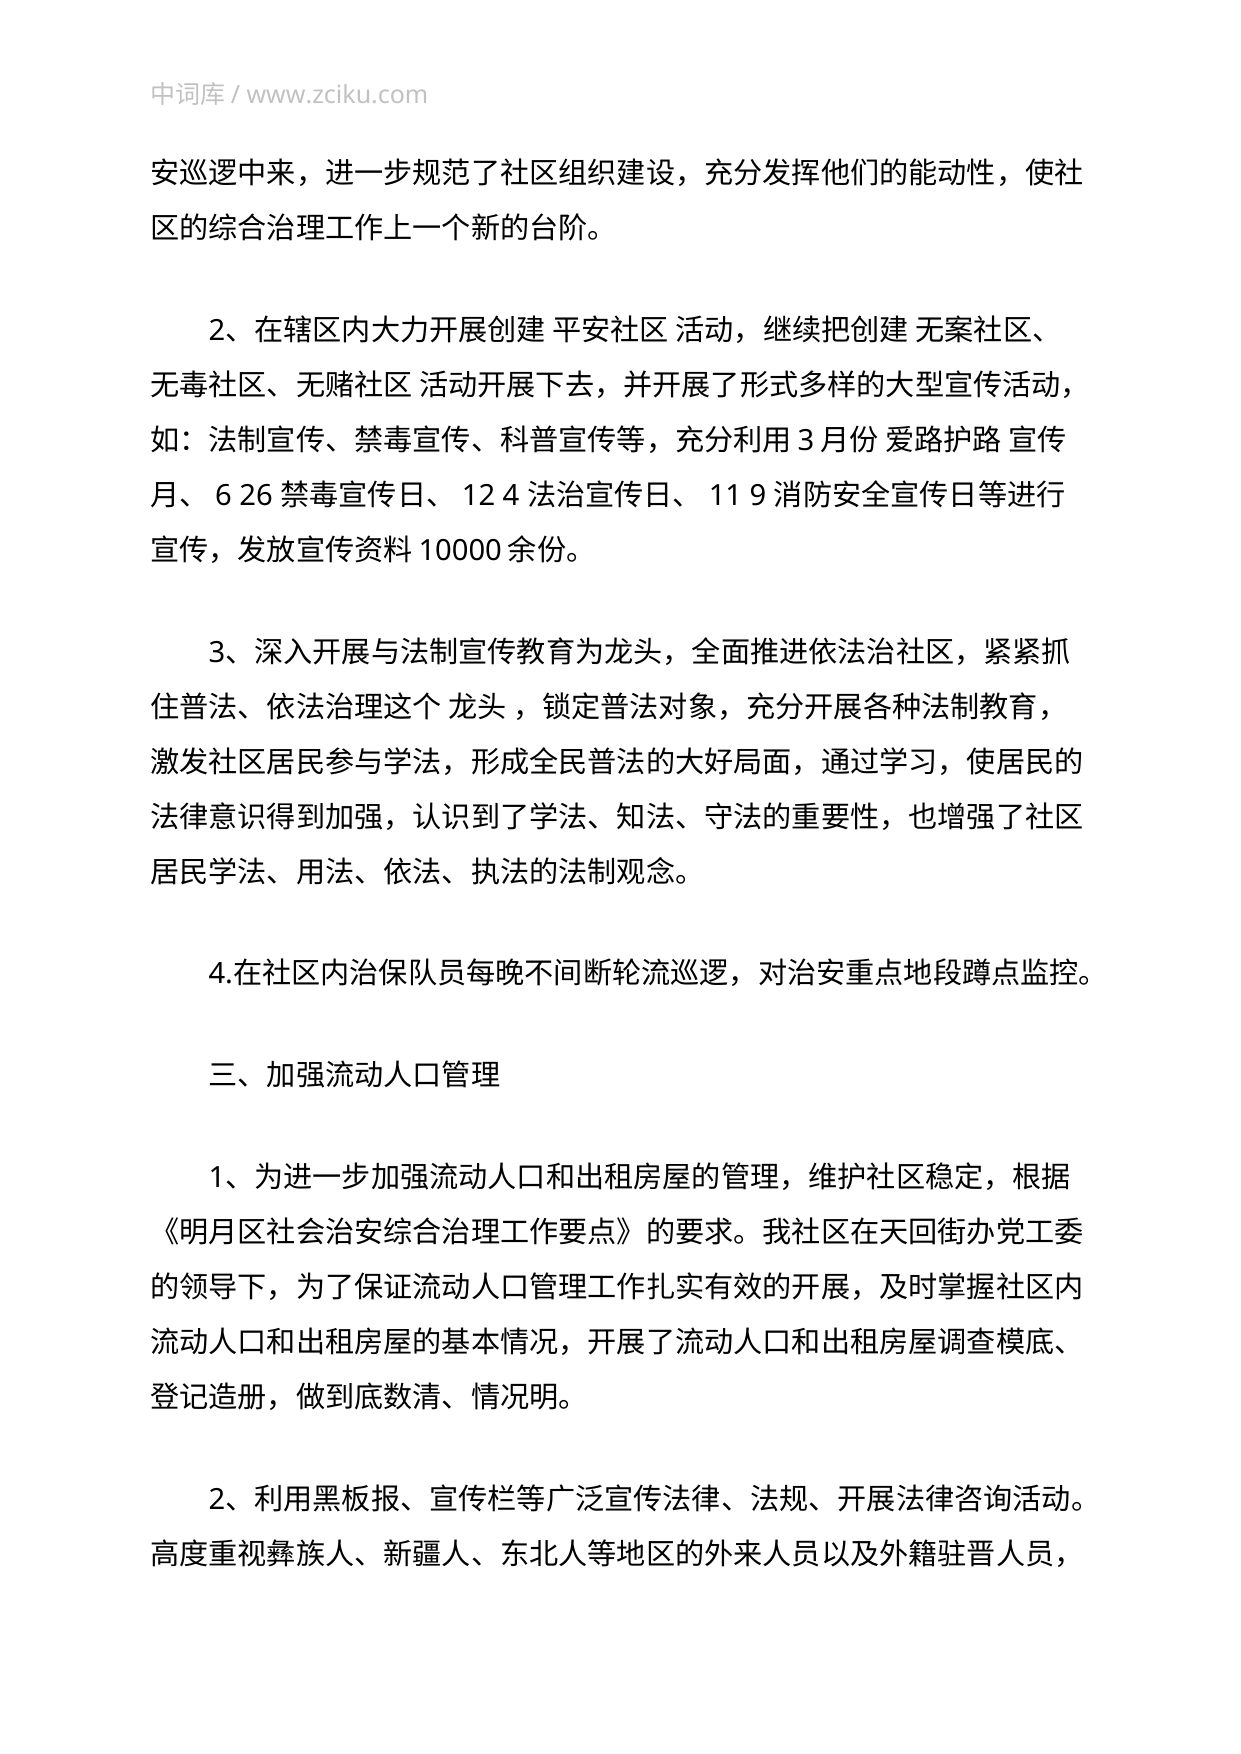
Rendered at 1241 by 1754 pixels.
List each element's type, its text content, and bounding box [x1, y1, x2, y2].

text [150, 150, 1090, 247]
text 1、为进一步加强流动人口和出租房屋的管理，维护社区稳定，根据《明月区社会治安综合治理工作要点》的要求。我社区在天回街办党工委的领导下，为了保证流动人口管理工作扎实有效的开展，及时掌握社区内流动人口和出租房屋的基本情况，开展了流动人口和出租房屋调查模底、登记造册，做到底数清、情况明。 [150, 1154, 1090, 1416]
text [150, 1475, 1090, 1572]
text 2、在辖区内大力开展创建 平安社区 活动，继续把创建 无案社区、无毒社区、无赌社区 活动开展下去，并开展了形式多样的大型宣传活动，如：法制宣传、禁毒宣传、科普宣传等，充分利用3月份 爱路护路 宣传月、 6 26 禁毒宣传日、 12 4 法治宣传日、 11 9 消防安全宣传日等进行宣传，发放宣传资料10000余份。 [150, 307, 1090, 569]
text 4.在社区内治保队员每晚不间断轮流巡逻，对治安重点地段蹲点监控。 [150, 950, 1090, 992]
text 3、深入开展与法制宣传教育为龙头，全面推进依法治社区，紧紧抓住普法、依法治理这个 龙头 ，锁定普法对象，充分开展各种法制教育，激发社区居民参与学法，形成全民普法的大好局面，通过学习，使居民的法律意识得到加强，认识到了学法、知法、守法的重要性，也增强了社区居民学法、用法、依法、执法的法制观念。 [150, 628, 1090, 891]
text 三、加强流动人口管理 [150, 1052, 1090, 1094]
